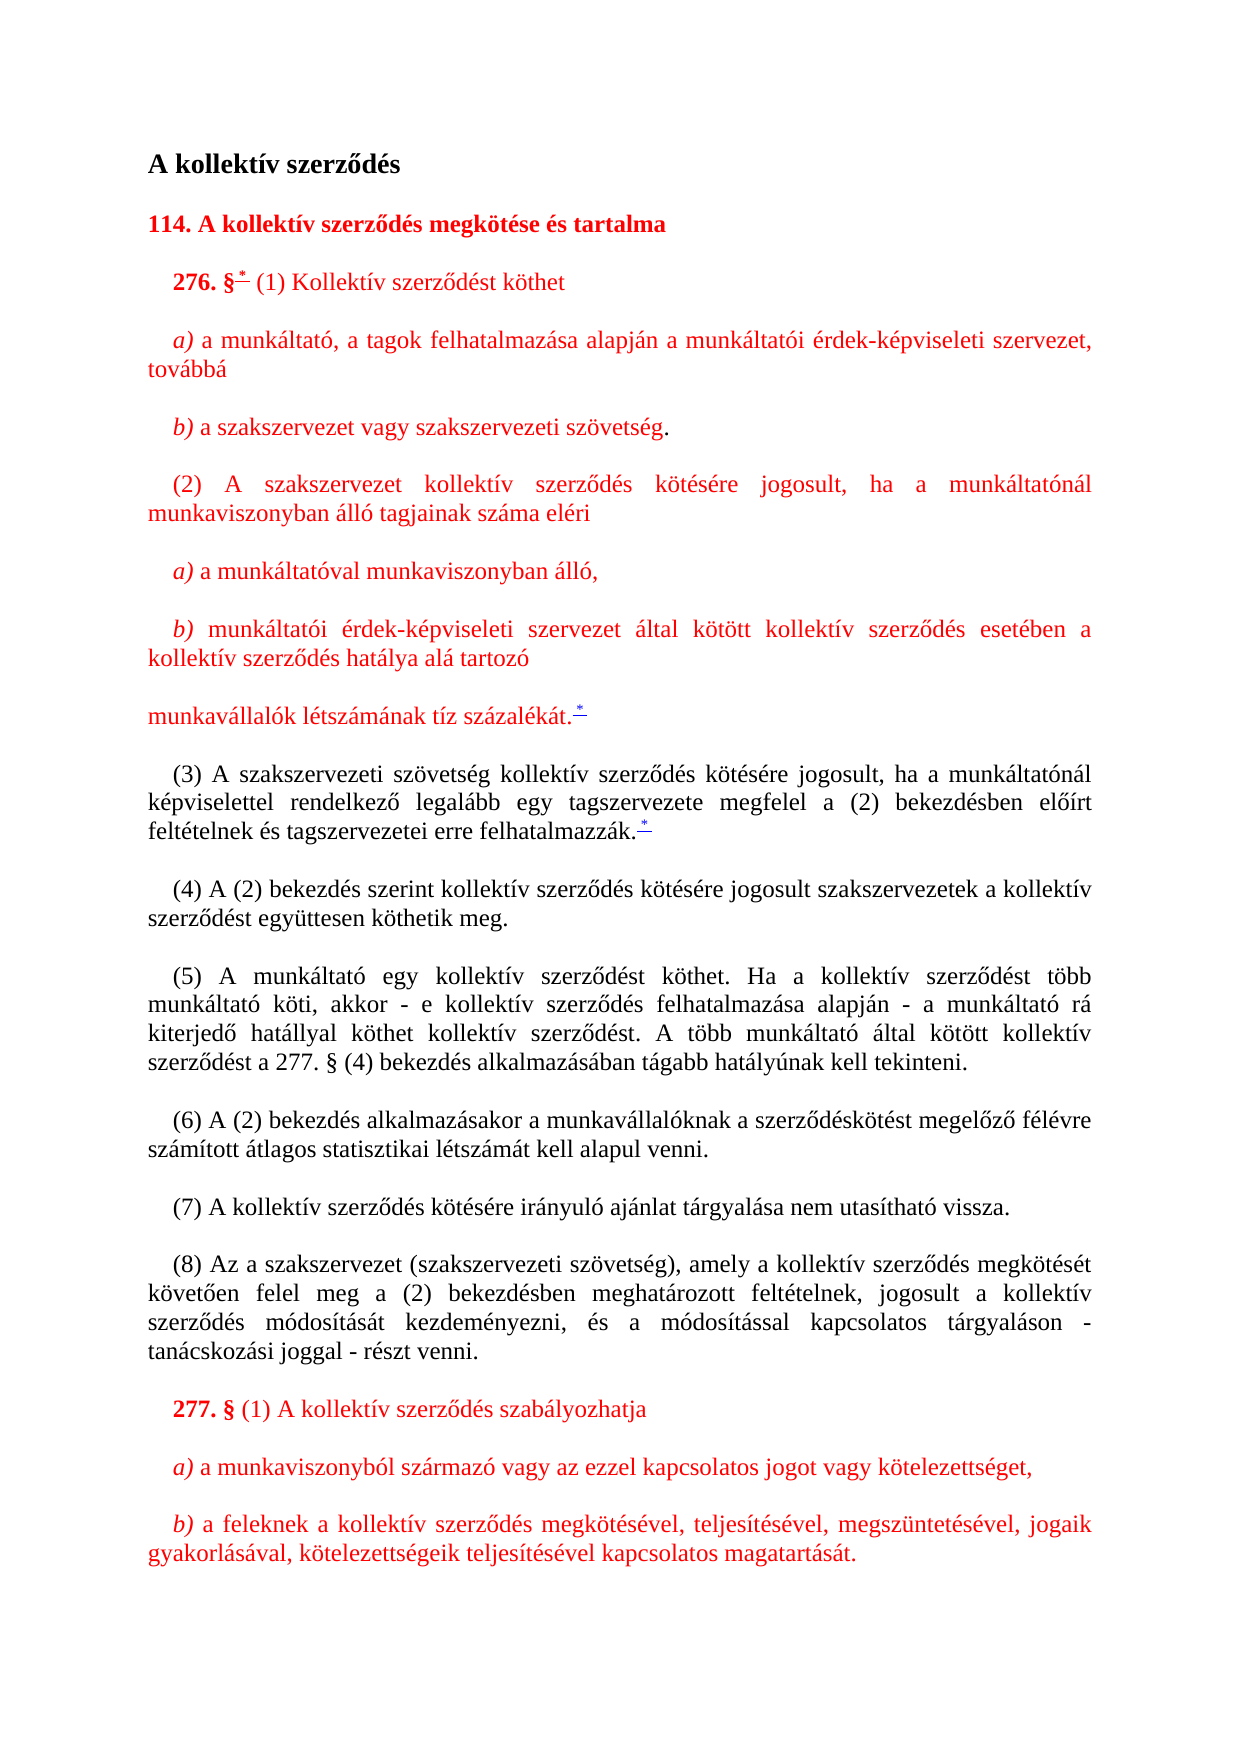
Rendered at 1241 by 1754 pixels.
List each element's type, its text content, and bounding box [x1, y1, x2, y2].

text (2) A szakszervezet kollektív szerződés kötésére jogosult, ha a munkáltatónál munkaviszonyban álló tagjainak száma eléri [148, 469, 1093, 527]
text 276. § * (1) Kollektív szerződést köthet [148, 267, 1093, 296]
text (5) A munkáltató egy kollektív szerződést köthet. Ha a kollektív szerződést több munkáltató köti, akkor - e kollektív szerződés felhatalmazása alapján - a munkáltató rá kiterjedő hatállyal köthet kollektív szerződést. A több munkáltató által kötött kollektív szerződést a 277. § (4) bekezdés alkalmazásában tágabb hatályúnak kell tekinteni. [148, 961, 1093, 1076]
text a) a munkaviszonyból származó vagy az ezzel kapcsolatos jogot vagy kötelezettséget, [148, 1452, 1093, 1480]
text b) a feleknek a kollektív szerződés megkötésével, teljesítésével, megszüntetésével, jogaik gyakorlásával, kötelezettségeik teljesítésével kapcsolatos magatartását. [148, 1509, 1093, 1567]
text munkavállalók létszámának tíz százalékát. * [148, 701, 1093, 729]
text (4) A (2) bekezdés szerint kollektív szerződés kötésére jogosult szakszervezetek a kollektív szerződést együttesen köthetik meg. [148, 874, 1093, 932]
text 114. A kollektív szerződés megkötése és tartalma [148, 209, 1093, 238]
text a) a munkáltatóval munkaviszonyban álló, [148, 556, 1093, 585]
text A kollektív szerződés [148, 148, 1093, 180]
text (3) A szakszervezeti szövetség kollektív szerződés kötésére jogosult, ha a munkáltatónál képviselettel rendelkező legalább egy tagszervezete megfelel a (2) bekezdésben előírt feltételnek és tagszervezetei erre felhatalmazzák. * [148, 759, 1093, 845]
text (8) Az a szakszervezet (szakszervezeti szövetség), amely a kollektív szerződés megkötését követően felel meg a (2) bekezdésben meghatározott feltételnek, jogosult a kollektív szerződés módosítását kezdeményezni, és a módosítással kapcsolatos tárgyaláson - tanácskozási joggal - részt venni. [148, 1249, 1093, 1364]
text b) munkáltatói érdek-képviseleti szervezet által kötött kollektív szerződés esetében a kollektív szerződés hatálya alá tartozó [148, 614, 1093, 672]
text b) a szakszervezet vagy szakszervezeti szövetség. [148, 412, 1093, 440]
text 277. § (1) A kollektív szerződés szabályozhatja [148, 1394, 1093, 1422]
text (6) A (2) bekezdés alkalmazásakor a munkavállalóknak a szerződéskötést megelőző félévre számított átlagos statisztikai létszámát kell alapul venni. [148, 1105, 1093, 1162]
text a) a munkáltató, a tagok felhatalmazása alapján a munkáltatói érdek-képviseleti szervezet, továbbá [148, 325, 1093, 382]
text (7) A kollektív szerződés kötésére irányuló ajánlat tárgyalása nem utasítható vissza. [148, 1192, 1093, 1220]
